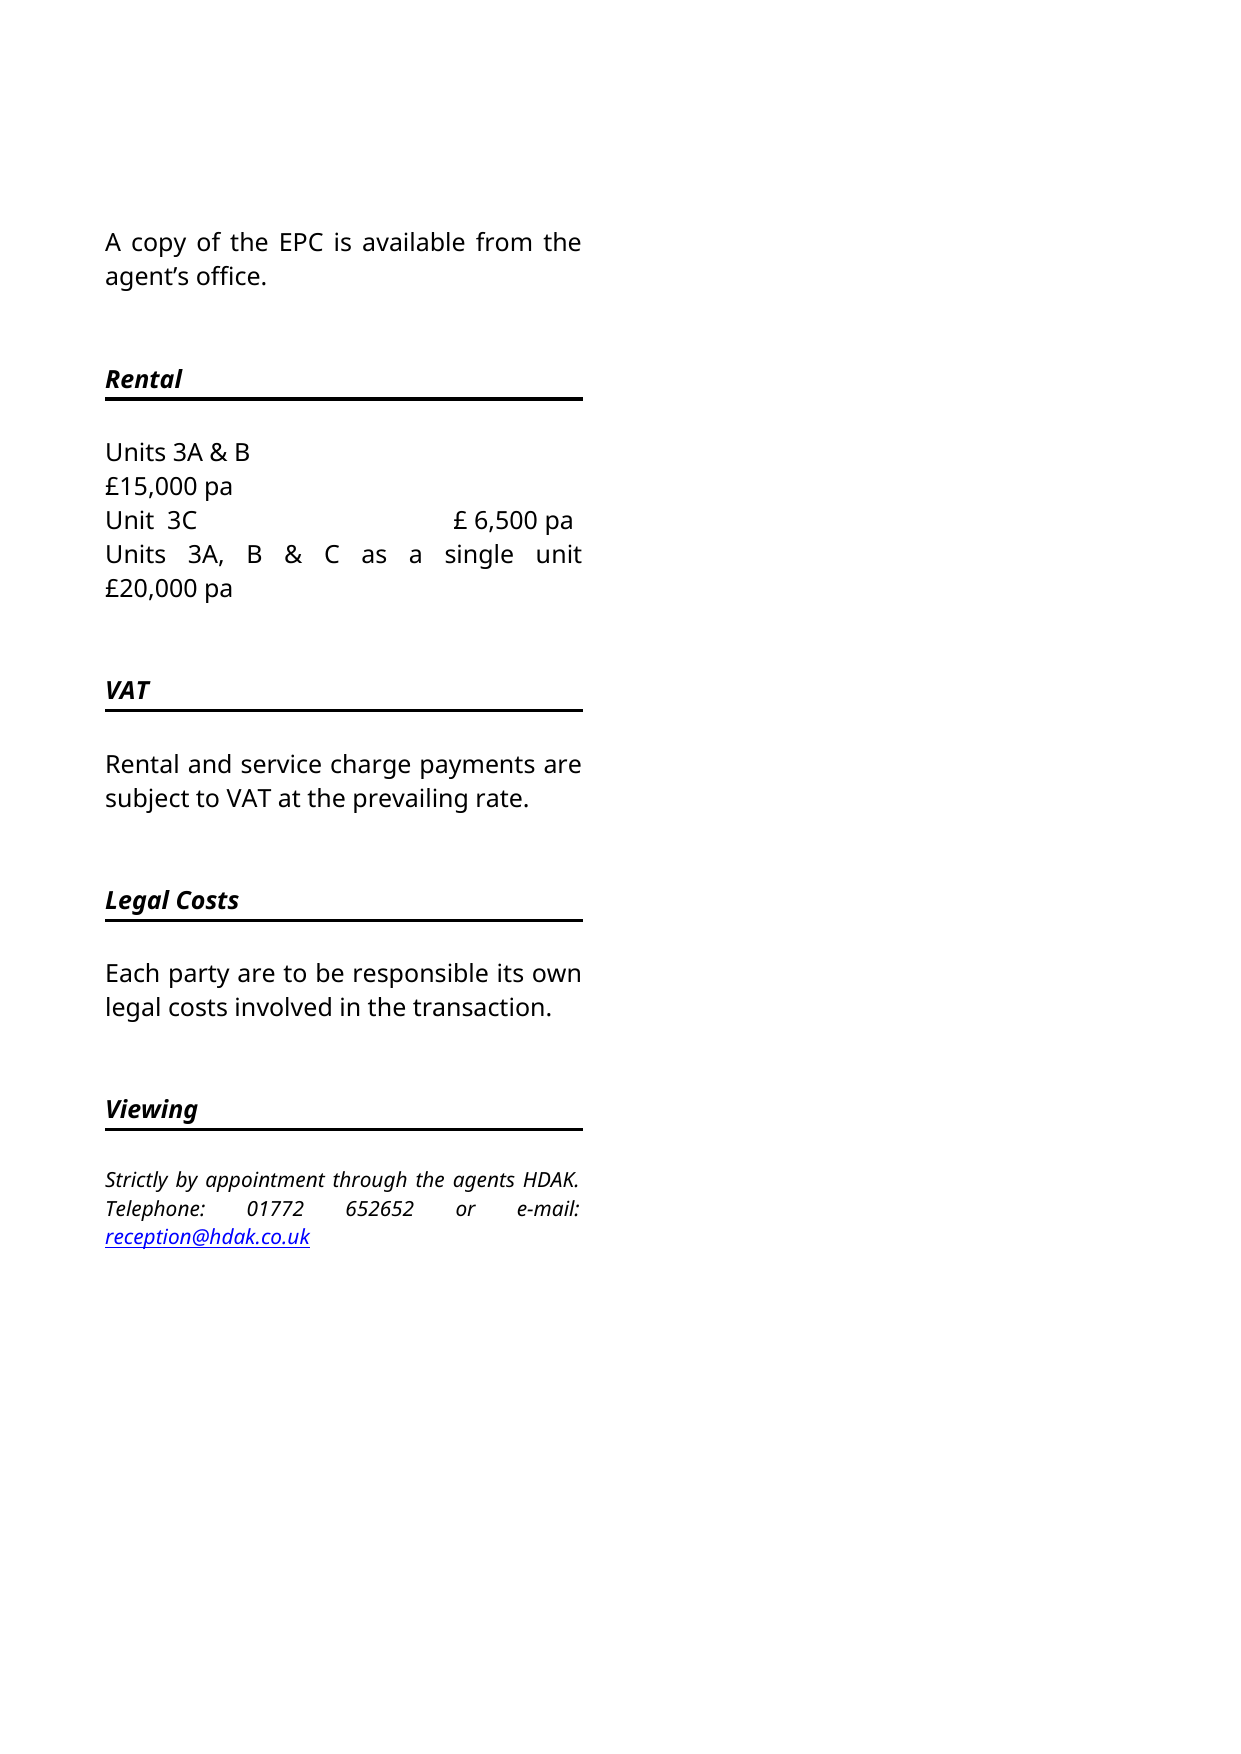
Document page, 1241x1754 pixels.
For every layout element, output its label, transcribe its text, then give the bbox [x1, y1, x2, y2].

text Unit 3C £ 6,500 pa [105, 503, 583, 537]
text Units 3A, B & C as a single unit £20,000 pa [105, 537, 583, 605]
text Legal Costs [105, 883, 583, 919]
text Strictly by appointment through the agents HDAK. Telephone: 01772 652652 or e-mail: reception@hdak.co.uk [105, 1166, 583, 1251]
text Rental [105, 361, 583, 397]
text A copy of the EPC is available from the agent’s office. [105, 225, 583, 293]
text Rental and service charge payments are subject to VAT at the prevailing rate. [105, 746, 583, 814]
text Units 3A & B £15,000 pa [105, 434, 583, 503]
text Viewing [105, 1092, 583, 1128]
text VAT [105, 673, 583, 709]
text Each party are to be responsible its own legal costs involved in the transaction. [105, 956, 583, 1024]
